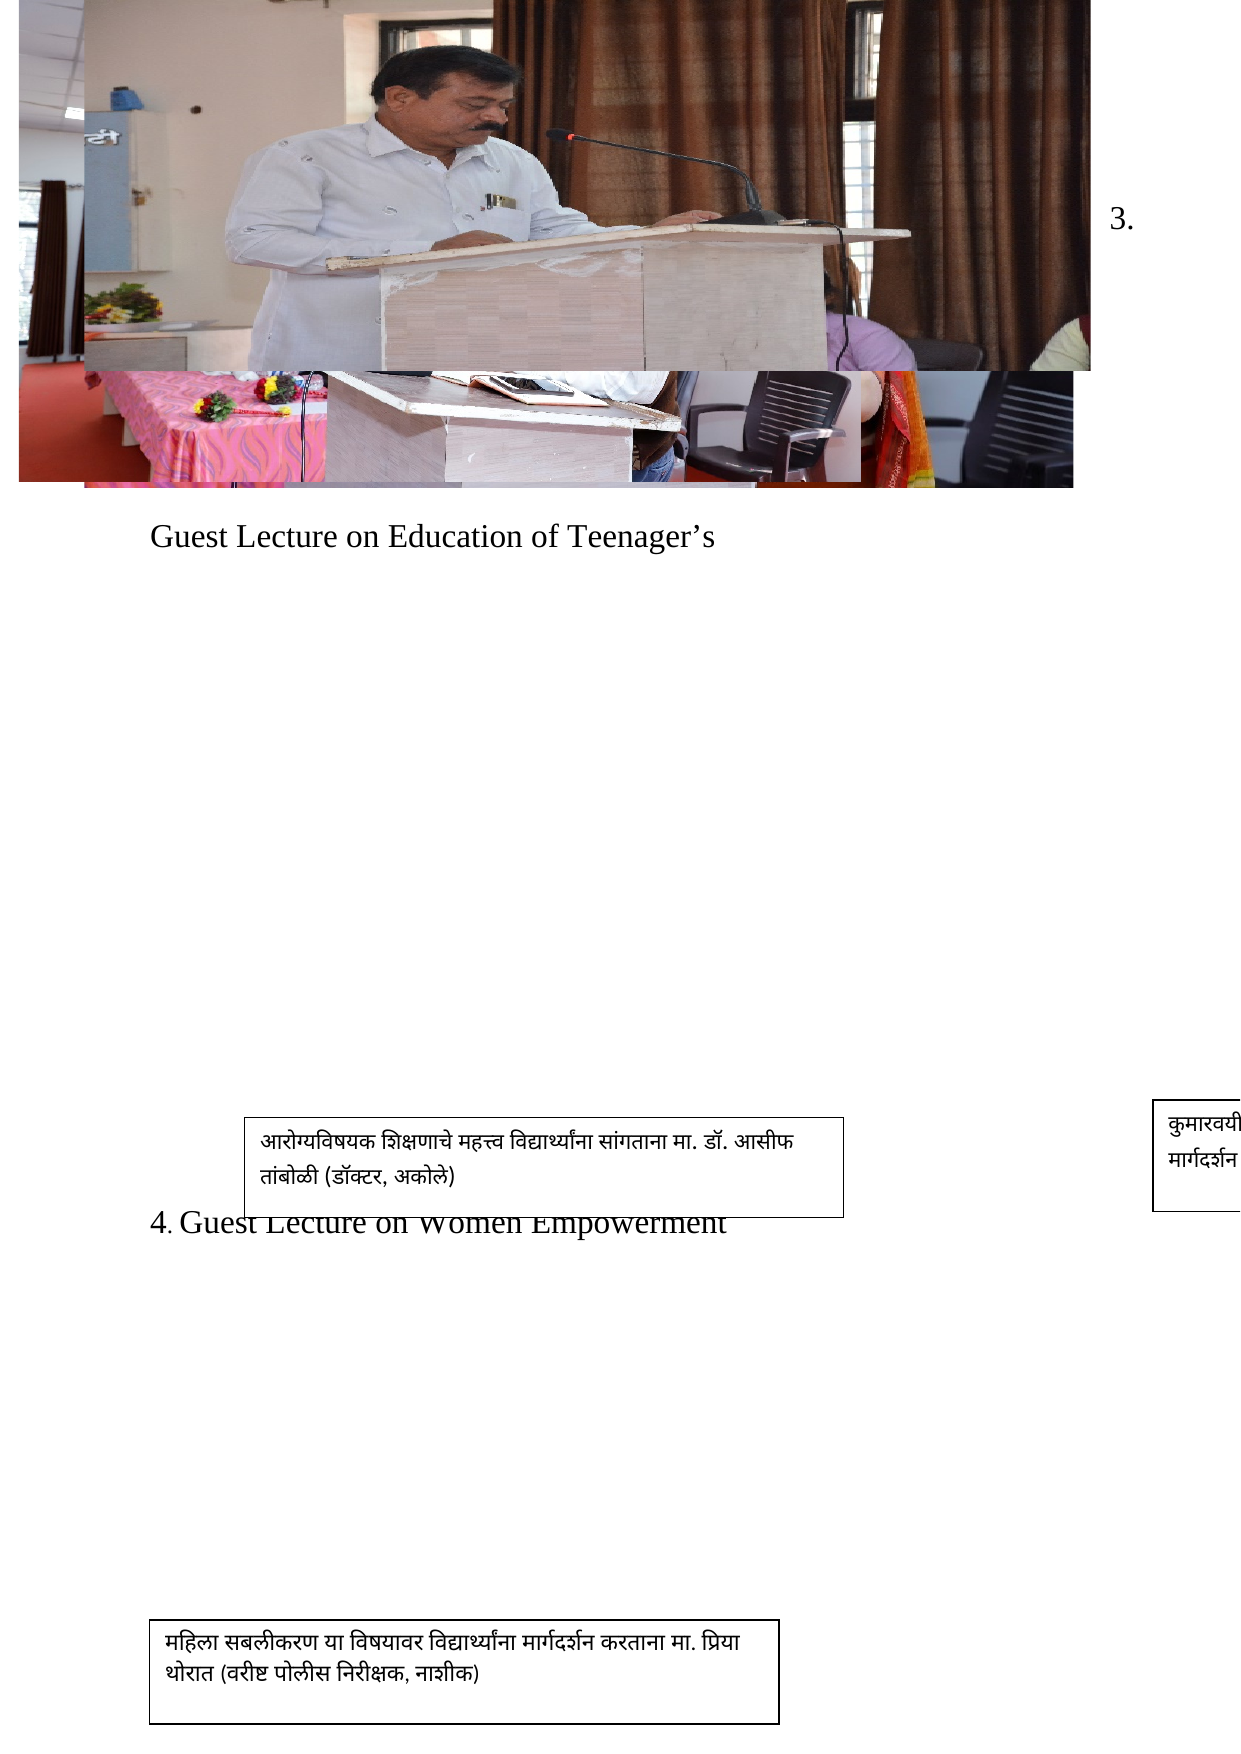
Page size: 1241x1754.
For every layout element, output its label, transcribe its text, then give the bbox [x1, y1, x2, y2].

text 3. Guest Lecture on Education of Teenager’s [150, 198, 1146, 555]
text 4. Guest Lecture on Women Empowerment [150, 1202, 1146, 1241]
picture [18, 0, 1091, 488]
